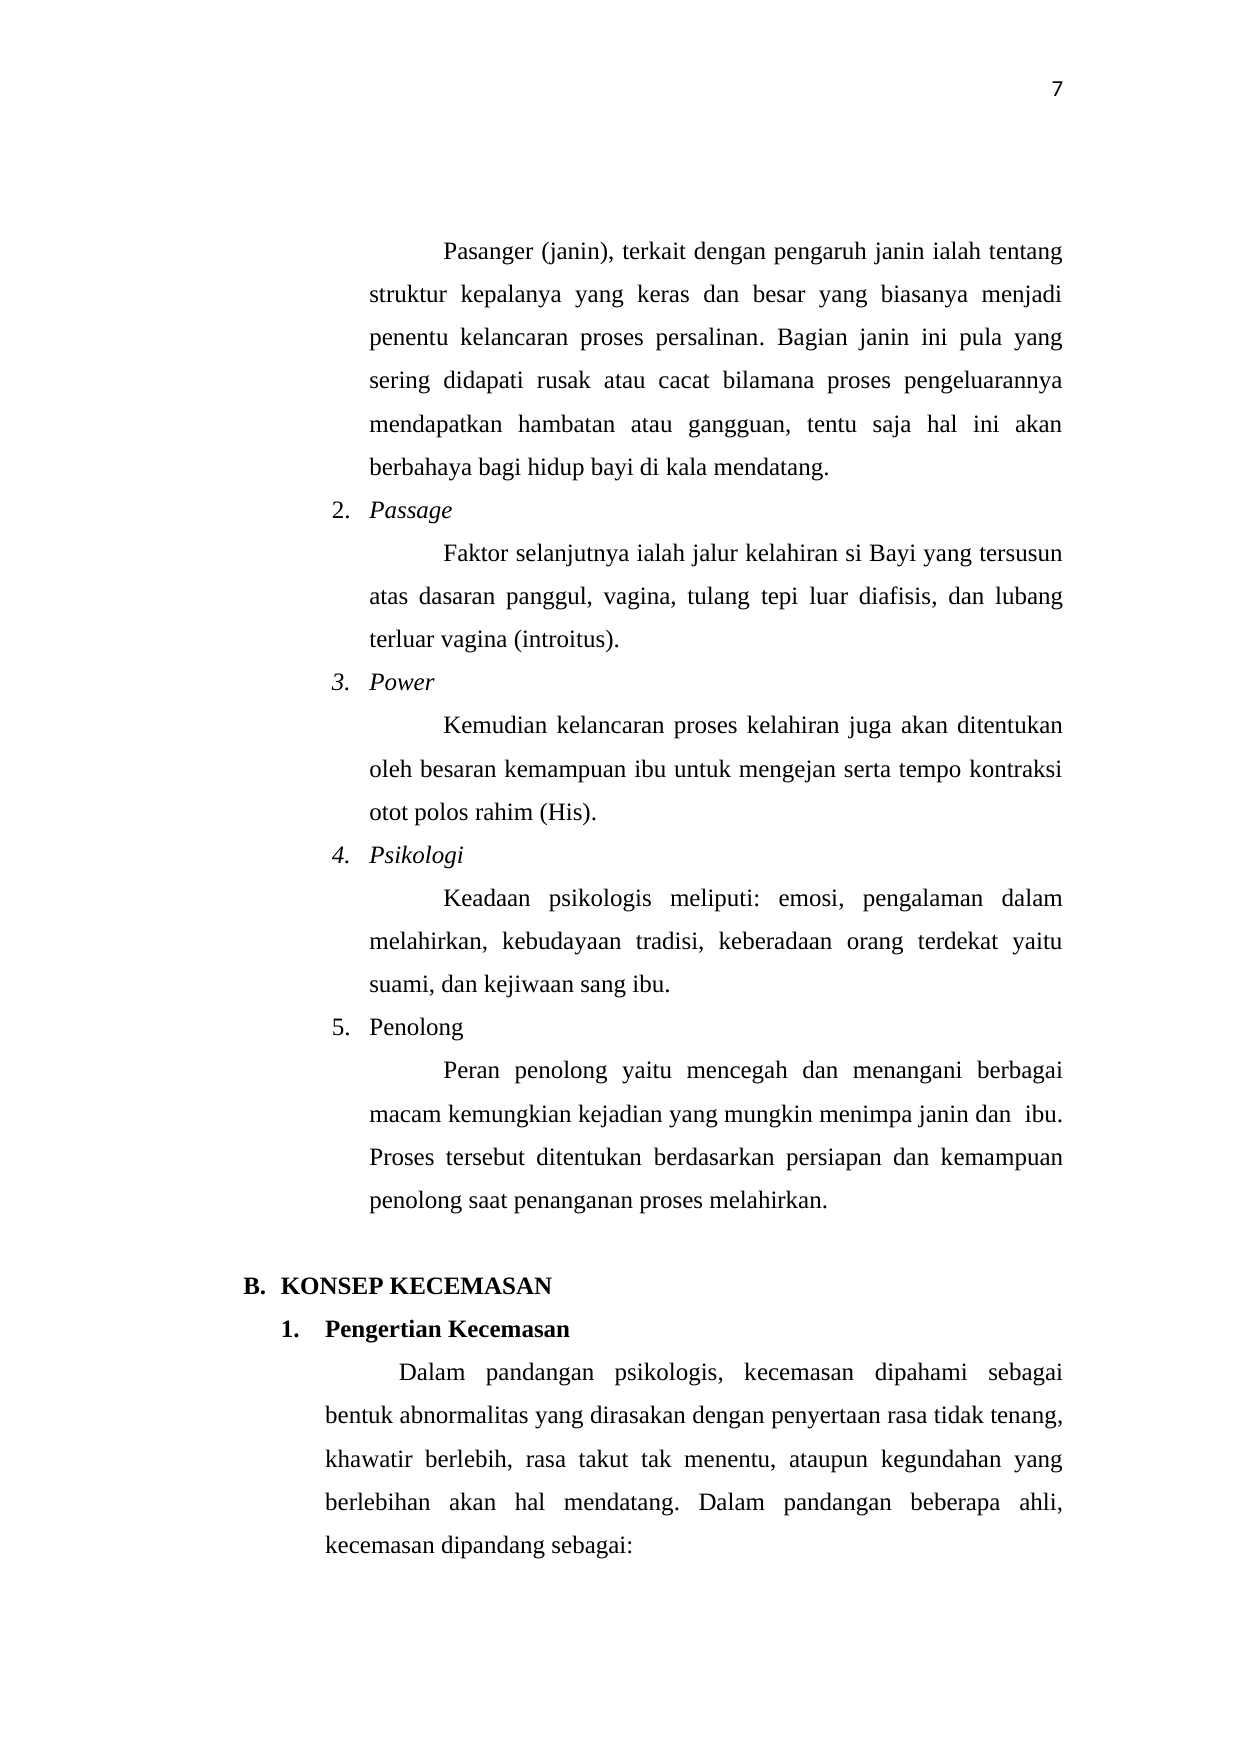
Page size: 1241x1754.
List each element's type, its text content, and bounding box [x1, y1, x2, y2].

list Penolong [332, 1012, 1063, 1041]
text Pasanger (janin), terkait dengan pengaruh janin ialah tentang struktur kepalanya yang keras dan besar yang biasanya menjadi penentu kelancaran proses persalinan. Bagian janin ini pula yang sering didapati rusak atau cacat bilamana proses pengeluarannya mendapatkan hambatan atau gangguan, tentu saja hal ini akan berbahaya bagi hidup bayi di kala mendatang. [369, 236, 1063, 481]
list Keadaan psikologis meliputi: emosi, pengalaman dalam melahirkan, kebudayaan tradisi, keberadaan orang terdekat yaitu suami, dan kejiwaan sang ibu. [369, 883, 1063, 998]
list KONSEP KECEMASAN [243, 1271, 1063, 1300]
list Pengertian Kecemasan [281, 1314, 1063, 1343]
list Passage [332, 495, 1063, 524]
list Power [332, 667, 1063, 696]
text Dalam pandangan psikologis, kecemasan dipahami sebagai bentuk abnormalitas yang dirasakan dengan penyertaan rasa tidak tenang, khawatir berlebih, rasa takut tak menentu, ataupun kegundahan yang berlebihan akan hal mendatang. Dalam pandangan beberapa ahli, kecemasan dipandang sebagai: [325, 1357, 1063, 1559]
list Peran penolong yaitu mencegah dan menangani berbagai macam kemungkian kejadian yang mungkin menimpa janin dan ibu. Proses tersebut ditentukan berdasarkan persiapan dan kemampuan penolong saat penanganan proses melahirkan. [369, 1056, 1063, 1214]
list Psikologi [332, 840, 1063, 869]
text Faktor selanjutnya ialah jalur kelahiran si Bayi yang tersusun atas dasaran panggul, vagina, tulang tepi luar diafisis, dan lubang terluar vagina (introitus). [369, 538, 1063, 653]
text Kemudian kelancaran proses kelahiran juga akan ditentukan oleh besaran kemampuan ibu untuk mengejan serta tempo kontraksi otot polos rahim (His). [369, 711, 1063, 826]
